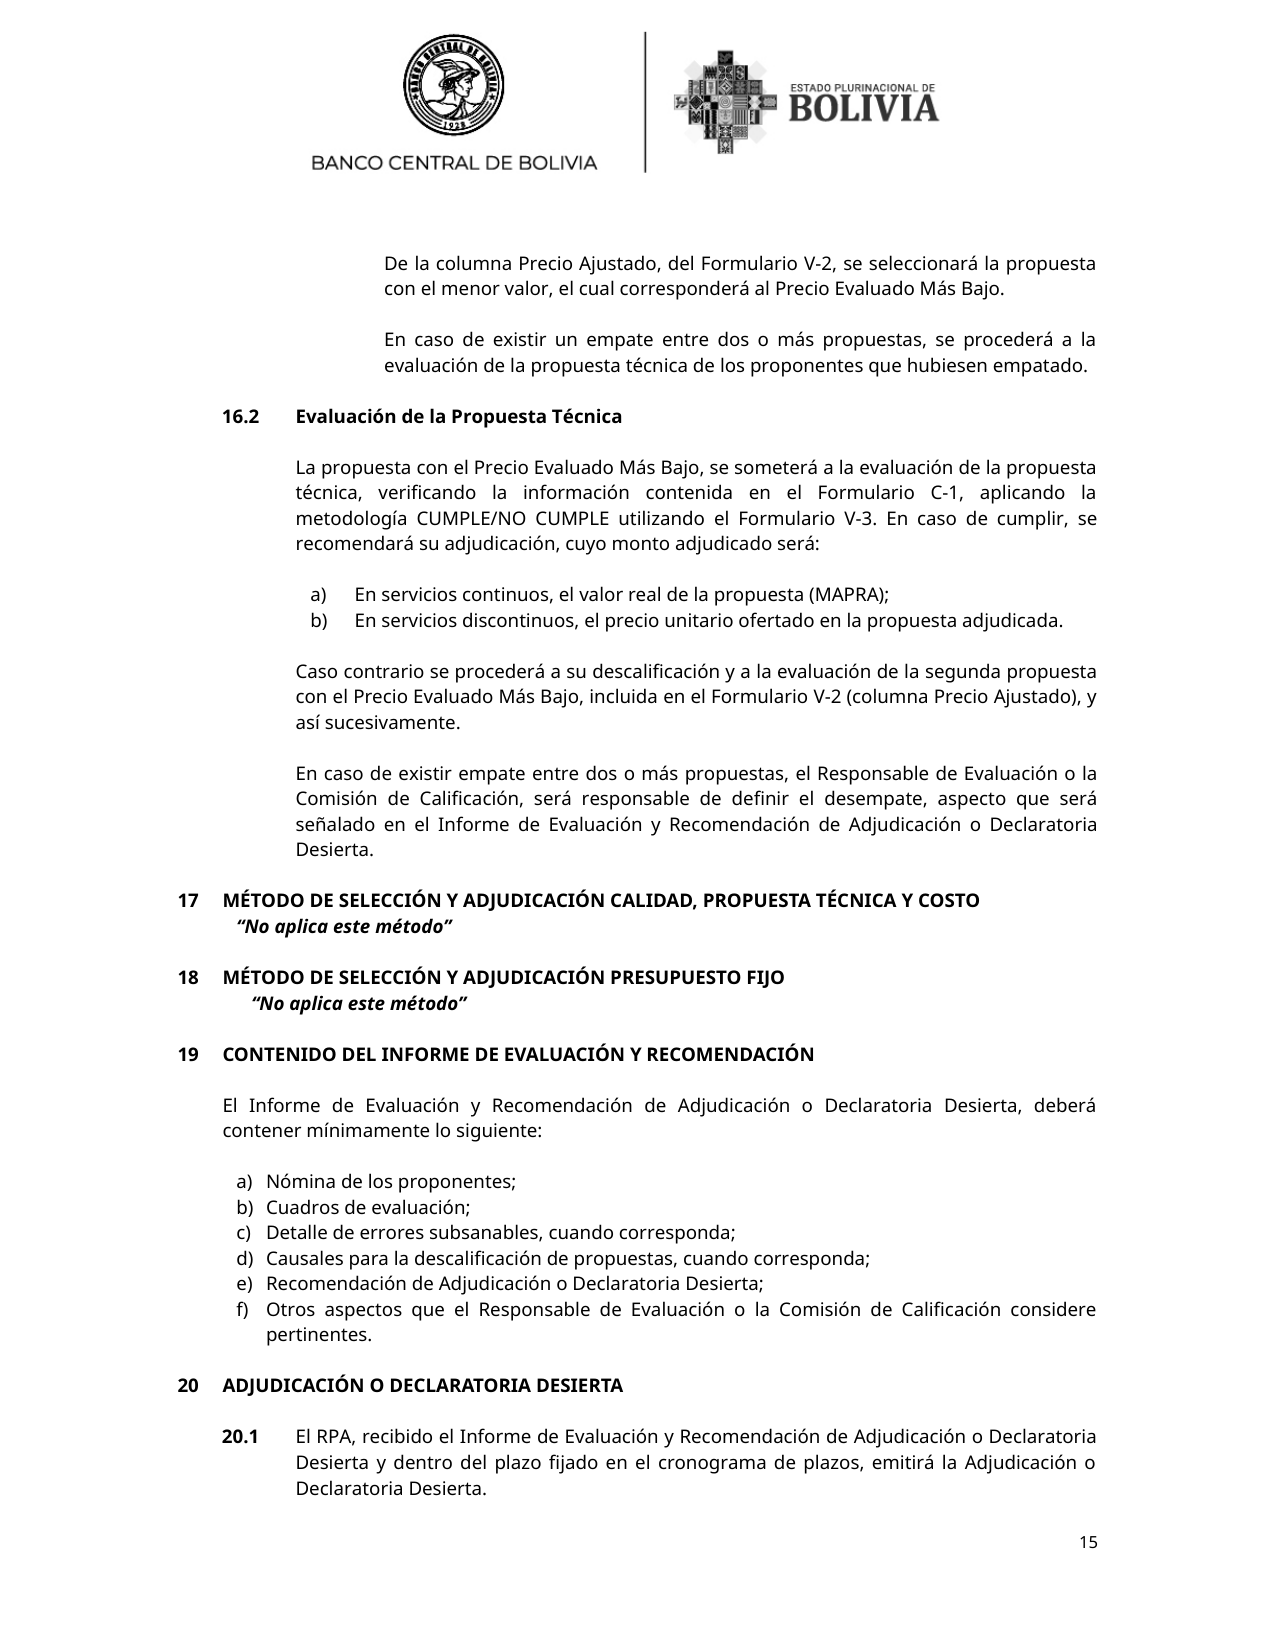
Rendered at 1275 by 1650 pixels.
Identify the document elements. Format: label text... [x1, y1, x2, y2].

title MÉTODO DE SELECCIÓN Y ADJUDICACIÓN CALIDAD, PROPUESTA TÉCNICA Y COSTO [177, 888, 1098, 913]
list En caso de existir empate entre dos o más propuestas, el Responsable de Evaluación o la Comisión de Calificación, será responsable de definir el desempate, aspecto que será señalado en el Informe de Evaluación y Recomendación de Adjudicación o Declaratoria Desierta. [295, 760, 1098, 862]
list Cuadros de evaluación; [236, 1194, 1098, 1219]
list En servicios continuos, el valor real de la propuesta (MAPRA); [310, 582, 1098, 607]
list El RPA, recibido el Informe de Evaluación y Recomendación de Adjudicación o Declaratoria Desierta y dentro del plazo fijado en el cronograma de plazos, emitirá la Adjudicación o Declaratoria Desierta. [222, 1424, 1098, 1500]
text El Informe de Evaluación y Recomendación de Adjudicación o Declaratoria Desierta, deberá contener mínimamente lo siguiente: [222, 1092, 1098, 1143]
list Caso contrario se procederá a su descalificación y a la evaluación de la segunda propuesta con el Precio Evaluado Más Bajo, incluida en el Formulario V-2 (columna Precio Ajustado), y así sucesivamente. [295, 658, 1098, 735]
list Recomendación de Adjudicación o Declaratoria Desierta; [236, 1271, 1098, 1296]
picture [0, 1, 1271, 200]
title CONTENIDO DEL INFORME DE EVALUACIÓN Y RECOMENDACIÓN [177, 1041, 1098, 1066]
list Nómina de los proponentes; [236, 1168, 1098, 1194]
title MÉTODO DE SELECCIÓN Y ADJUDICACIÓN PRESUPUESTO FIJO [177, 964, 1098, 990]
text “No aplica este método” [251, 990, 1098, 1015]
title ADJUDICACIÓN O DECLARATORIA DESIERTA [177, 1373, 1098, 1398]
list La propuesta con el Precio Evaluado Más Bajo, se someterá a la evaluación de la propuesta técnica, verificando la información contenida en el Formulario C-1, aplicando la metodología CUMPLE/NO CUMPLE utilizando el Formulario V-3. En caso de cumplir, se recomendará su adjudicación, cuyo monto adjudicado será: [295, 454, 1098, 556]
text En caso de existir un empate entre dos o más propuestas, se procederá a la evaluación de la propuesta técnica de los proponentes que hubiesen empatado. [384, 326, 1098, 377]
list Causales para la descalificación de propuestas, cuando corresponda; [236, 1245, 1098, 1271]
list En servicios discontinuos, el precio unitario ofertado en la propuesta adjudicada. [310, 607, 1098, 633]
list Evaluación de la Propuesta Técnica [222, 403, 1098, 428]
text De la columna Precio Ajustado, del Formulario V-2, se seleccionará la propuesta con el menor valor, el cual corresponderá al Precio Evaluado Más Bajo. [384, 250, 1098, 301]
list Otros aspectos que el Responsable de Evaluación o la Comisión de Calificación considere pertinentes. [236, 1296, 1098, 1347]
text “No aplica este método” [236, 913, 1098, 939]
list Detalle de errores subsanables, cuando corresponda; [236, 1219, 1098, 1245]
